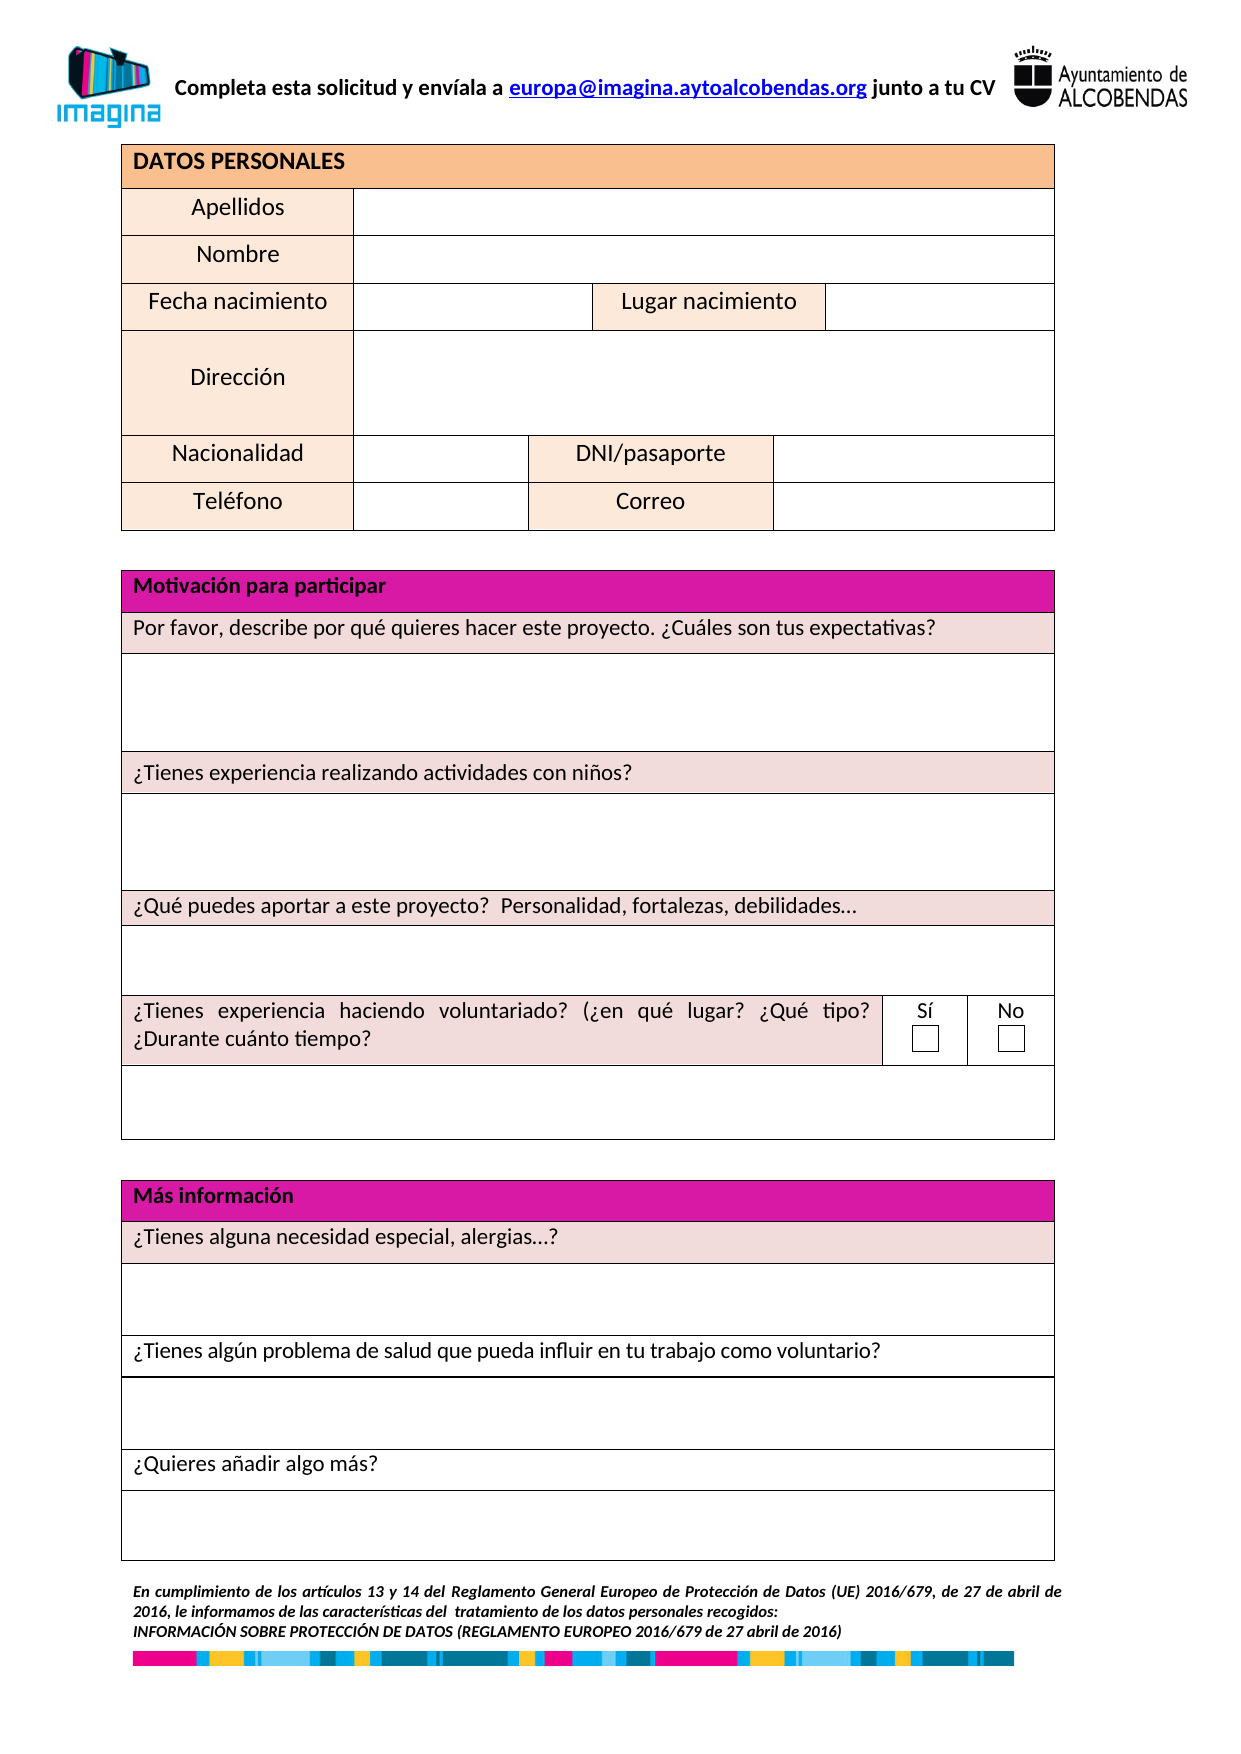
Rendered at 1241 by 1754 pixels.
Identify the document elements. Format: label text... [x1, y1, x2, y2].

text En cumplimiento de los artículos 13 y 14 del Reglamento General Europeo de Protección de Datos (UE) 2016/679, de 27 de abril de 2016, le informamos de las características del tratamiento de los datos personales recogidos: [133, 1581, 1063, 1622]
table_cell Teléfono [122, 483, 353, 529]
table_cell [122, 654, 1054, 751]
picture [520, 1651, 535, 1666]
picture [1004, 35, 1197, 117]
picture [132, 1651, 196, 1666]
table_cell [774, 483, 1054, 529]
table_cell ¿Qué puedes aportar a este proyecto? Personalidad, fortalezas, debilidades… [122, 891, 1054, 925]
table_cell [122, 794, 1054, 890]
picture [750, 1651, 784, 1666]
table_cell Dirección [122, 331, 353, 435]
table_cell ¿Tienes alguna necesidad especial, alergias…? [122, 1222, 1054, 1263]
table_header DATOS PERSONALES [122, 145, 1054, 188]
table_cell Nacionalidad [122, 436, 353, 482]
picture [545, 1651, 572, 1666]
table_cell Apellidos [122, 189, 353, 235]
table_cell [354, 436, 528, 482]
picture [895, 1651, 910, 1666]
table_cell Por favor, describe por qué quieres hacer este proyecto. ¿Cuáles son tus expectativas? [122, 613, 1054, 653]
table_cell [122, 1378, 1054, 1448]
table_cell [354, 189, 1054, 235]
table_cell Lugar nacimiento [593, 284, 825, 330]
table_cell [354, 331, 1054, 435]
table_cell ¿Tienes experiencia haciendo voluntariado? (¿en qué lugar? ¿Qué tipo? ¿Durante cuánto tiempo? [122, 996, 882, 1064]
picture [57, 46, 161, 128]
table_cell No [968, 996, 1054, 1064]
text INFORMACIÓN SOBRE PROTECCIÓN DE DATOS (REGLAMENTO EUROPEO 2016/679 de 27 abril de 2016) [133, 1622, 1063, 1642]
table_cell ¿Tienes experiencia realizando actividades con niños? [122, 752, 1054, 792]
picture [354, 1651, 370, 1666]
table_cell [122, 1264, 1054, 1335]
table_cell [122, 1066, 1054, 1139]
table_cell [122, 926, 1054, 995]
table_cell Nombre [122, 236, 353, 283]
table_cell [774, 436, 1054, 482]
table_cell Sí [883, 996, 967, 1064]
picture [655, 1651, 737, 1666]
table_header Más información [122, 1181, 1054, 1221]
table_cell ¿Quieres añadir algo más? [122, 1450, 1054, 1490]
table_cell [354, 483, 528, 529]
table_cell Correo [529, 483, 773, 529]
table_cell [354, 236, 1054, 283]
table_cell [122, 1491, 1054, 1560]
table_header Motivación para participar [122, 571, 1054, 612]
table_cell ¿Tienes algún problema de salud que pueda influir en tu trabajo como voluntario? [122, 1336, 1054, 1376]
table_cell DNI/pasaporte [529, 436, 773, 482]
table_cell [354, 284, 592, 330]
picture [210, 1651, 244, 1666]
picture [802, 1651, 850, 1666]
picture [112, 108, 117, 118]
table_cell Fecha nacimiento [122, 284, 353, 330]
table_cell [826, 284, 1054, 330]
picture [262, 1651, 309, 1666]
picture [602, 1651, 615, 1666]
